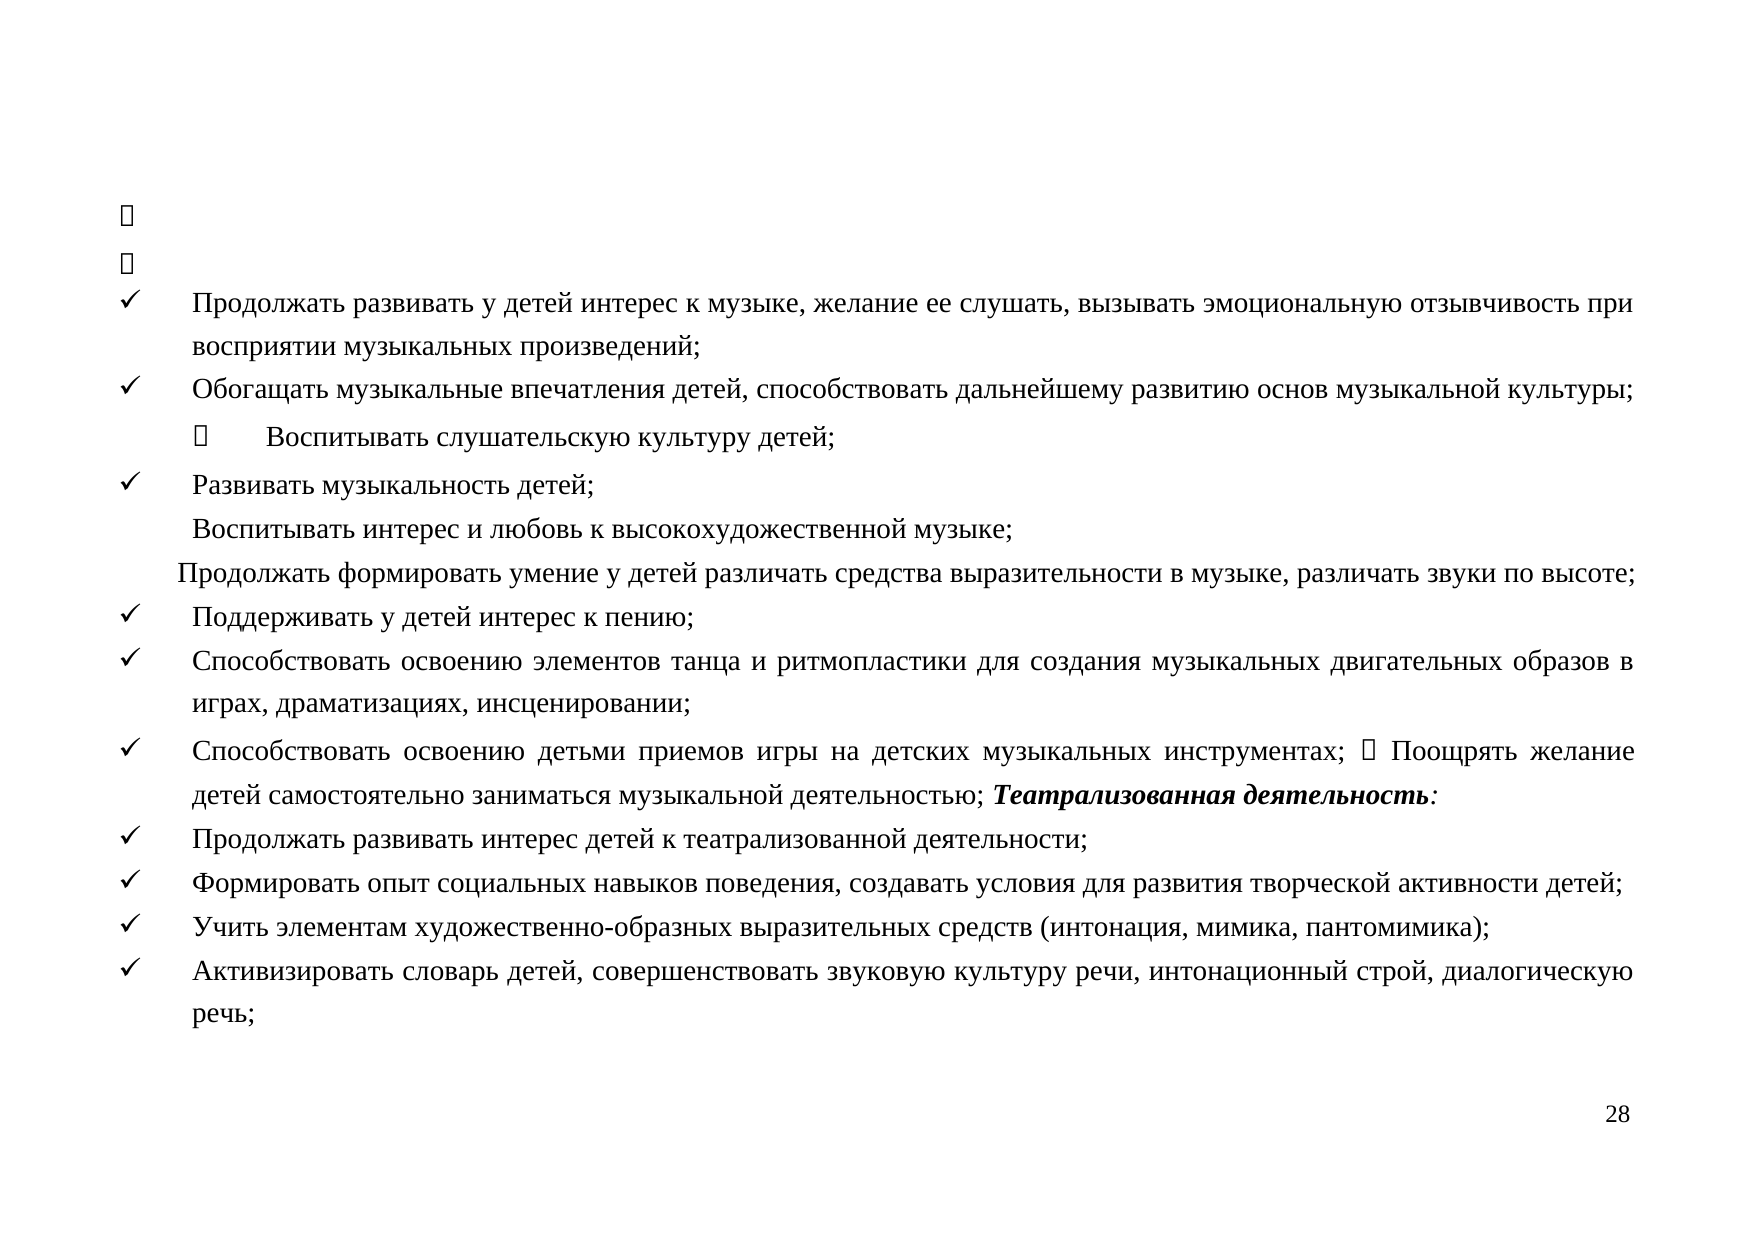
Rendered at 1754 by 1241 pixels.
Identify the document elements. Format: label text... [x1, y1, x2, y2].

list Развивать музыкальность детей; [118, 467, 1635, 501]
list Продолжать развивать у детей интерес к музыке, желание ее слушать, вызывать эмоциональную отзывчивость при восприятии музыкальных произведений; [118, 286, 1635, 361]
list Формировать опыт социальных навыков поведения, создавать условия для развития творческой активности детей; [118, 865, 1635, 898]
list Активизировать словарь детей, совершенствовать звуковую культуру речи, интонационный строй, диалогическую речь; [118, 953, 1635, 1029]
list Способствовать освоению элементов танца и ритмопластики для создания музыкальных двигательных образов в играх, драматизациях, инсценировании; [118, 643, 1635, 718]
list Продолжать развивать интерес детей к театрализованной деятельности; [118, 821, 1635, 854]
text Воспитывать интерес и любовь к высокохудожественной музыке; [192, 511, 1635, 545]
text Продолжать формировать умение у детей различать средства выразительности в музыке, различать звуки по высоте; [118, 555, 1636, 589]
list Поддерживать у детей интерес к пению; [118, 599, 1635, 632]
list Учить элементам художественно-образных выразительных средств (интонация, мимика, пантомимика); [118, 909, 1635, 942]
list Обогащать музыкальные впечатления детей, способствовать дальнейшему развитию основ музыкальной культуры;  Воспитывать слушательскую культуру детей; [118, 372, 1635, 455]
list Способствовать освоению детьми приемов игры на детских музыкальных инструментах;  Поощрять желание детей самостоятельно заниматься музыкальной деятельностью; Театрализованная деятельность: [118, 729, 1635, 811]
